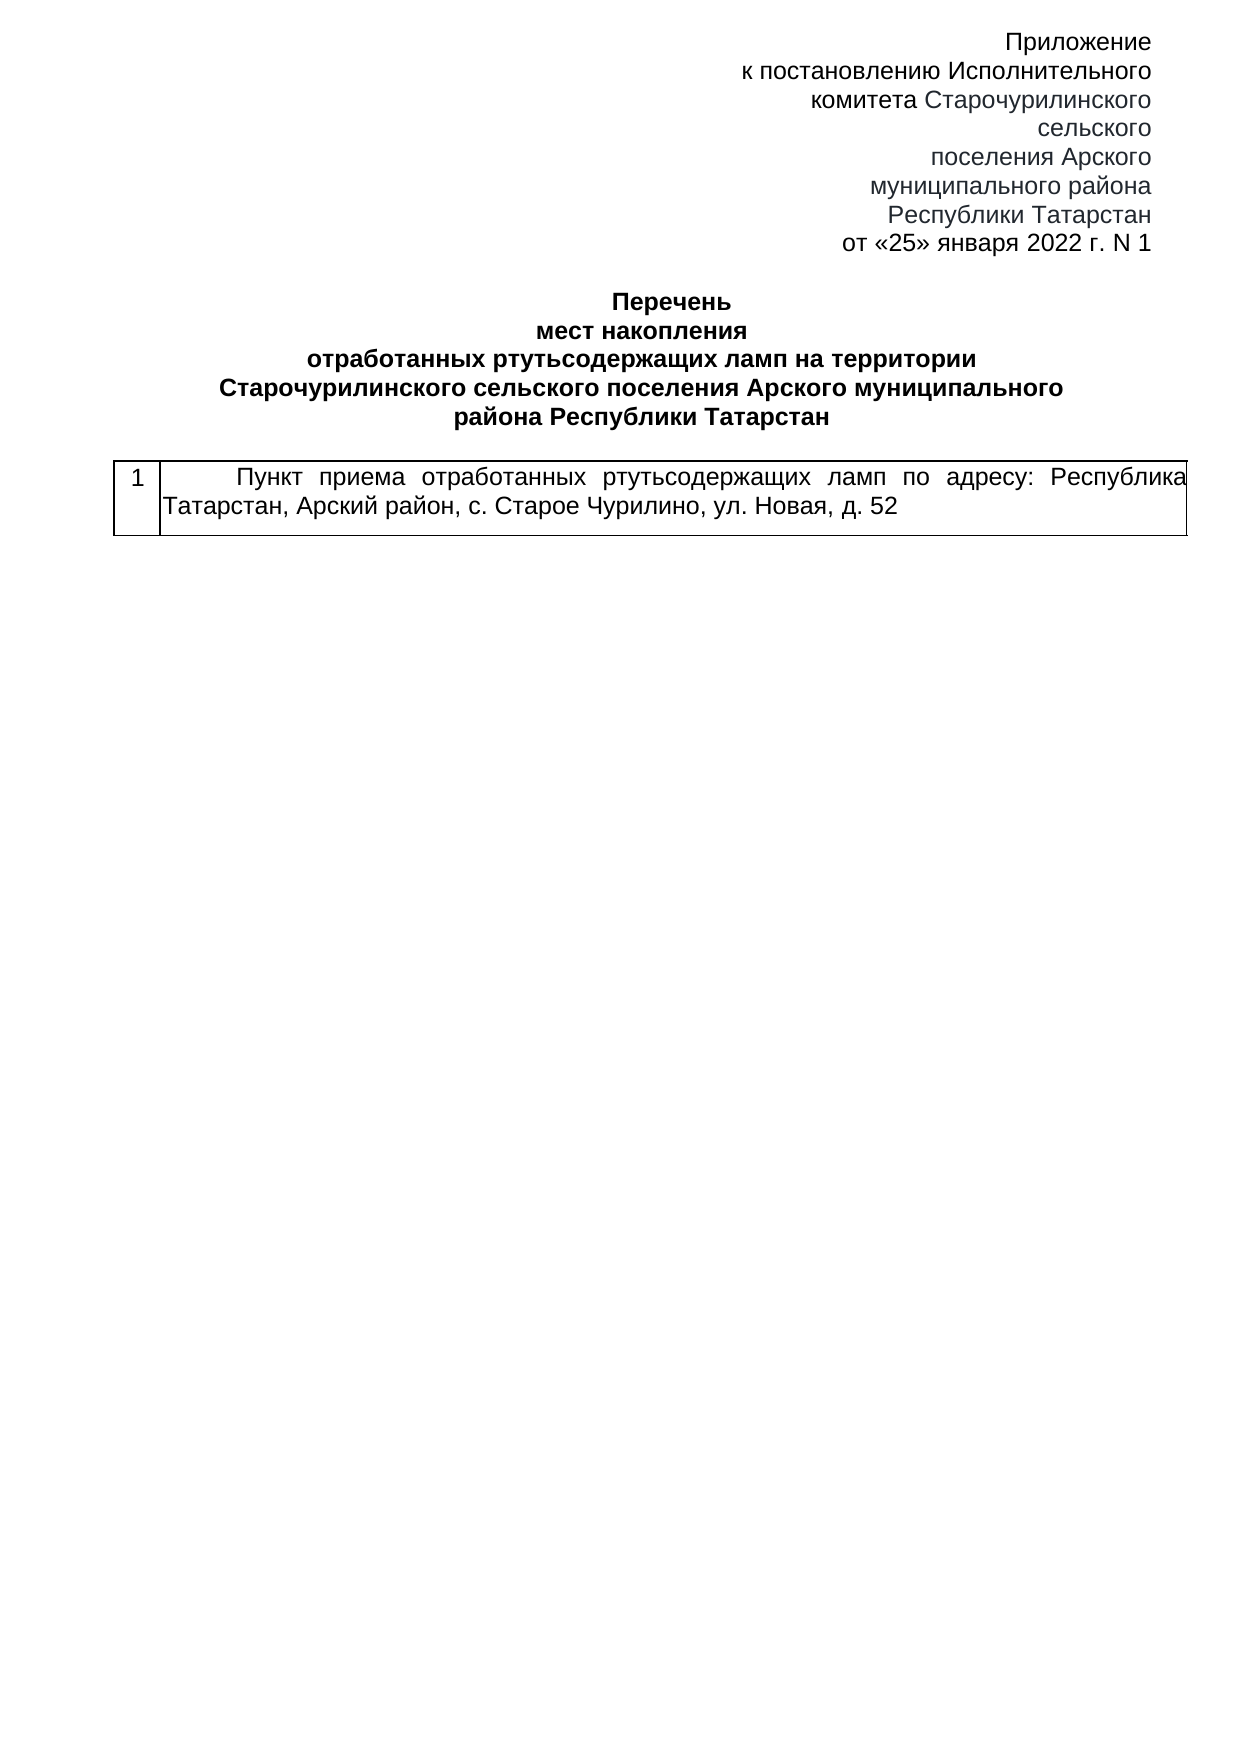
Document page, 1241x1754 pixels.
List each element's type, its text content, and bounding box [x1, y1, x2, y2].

table_header 1 [115, 462, 159, 535]
table_header Пункт приема отработанных ртутьсодержащих ламп по адресу: Республика Татарстан, Арский район, с. Старое Чурилино, ул. Новая, д. 52 [161, 462, 1186, 535]
text отработанных ртутьсодержащих ламп на территории Старочурилинского сельского поселения Арского муниципального района Республики Татарстан [206, 344, 1077, 431]
text от «25» января 2022 г. N 1 [738, 228, 1151, 257]
text к постановлению Исполнительного комитета Старочурилинского сельского поселения Арского муниципального района Республики Татарстан [738, 56, 1151, 228]
text мест накопления [206, 316, 1077, 344]
text Приложение [738, 27, 1151, 56]
text Перечень [206, 287, 1137, 316]
